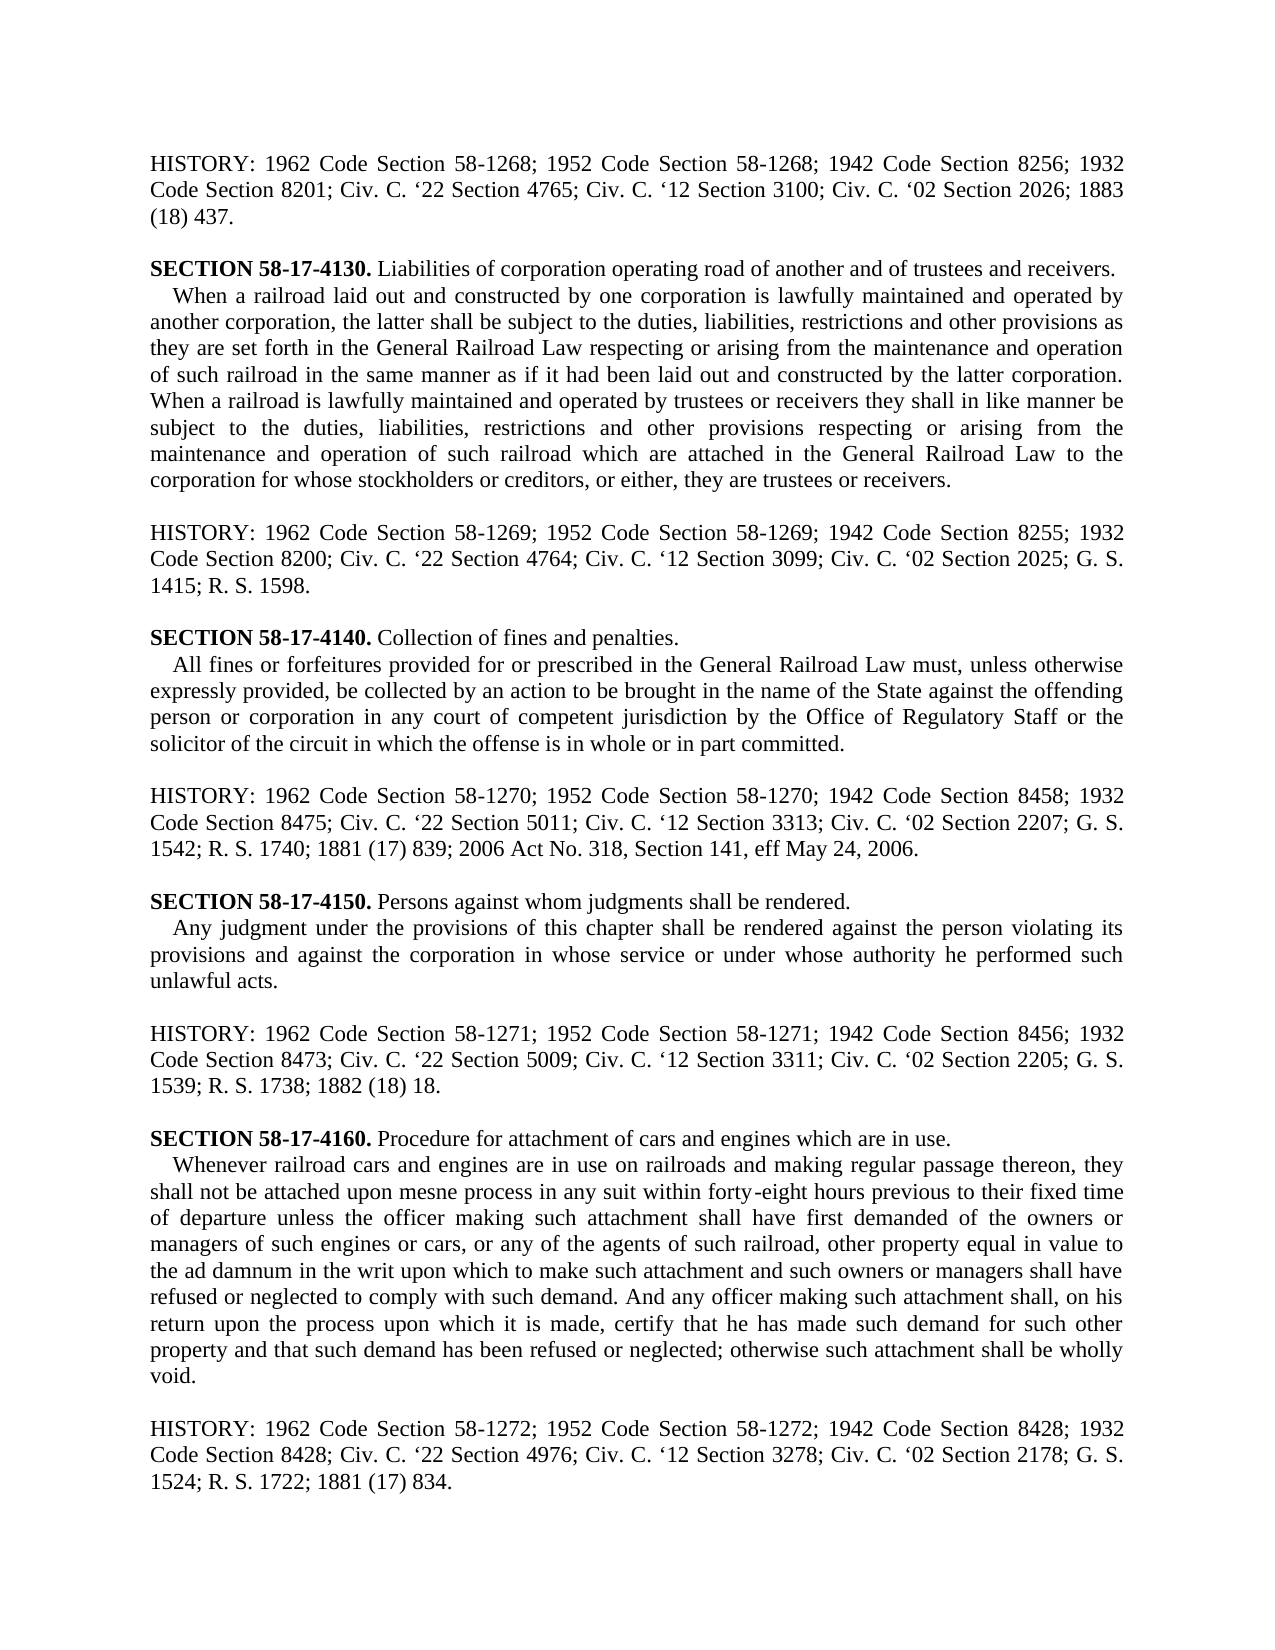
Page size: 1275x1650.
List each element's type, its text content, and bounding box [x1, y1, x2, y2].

text SECTION 58-17-4150. Persons against whom judgments shall be rendered. [150, 888, 1125, 914]
text HISTORY: 1962 Code Section 58-1270; 1952 Code Section 58-1270; 1942 Code Section 8458; 1932 Code Section 8475; Civ. C. ‘22 Section 5011; Civ. C. ‘12 Section 3313; Civ. C. ‘02 Section 2207; G. S. 1542; R. S. 1740; 1881 (17) 839; 2006 Act No. 318, Section 141, eff May 24, 2006. [150, 782, 1125, 862]
text All fines or forfeitures provided for or prescribed in the General Railroad Law must, unless otherwise expressly provided, be collected by an action to be brought in the name of the State against the offending person or corporation in any court of competent jurisdiction by the Office of Regulatory Staff or the solicitor of the circuit in which the offense is in whole or in part committed. [150, 651, 1125, 756]
text SECTION 58-17-4140. Collection of fines and penalties. [150, 624, 1125, 651]
text Whenever railroad cars and engines are in use on railroads and making regular passage thereon, they shall not be attached upon mesne process in any suit within forty-eight hours previous to their fixed time of departure unless the officer making such attachment shall have first demanded of the owners or managers of such engines or cars, or any of the agents of such railroad, other property equal in value to the ad damnum in the writ upon which to make such attachment and such owners or managers shall have refused or neglected to comply with such demand. And any officer making such attachment shall, on his return upon the process upon which it is made, certify that he has made such demand for such other property and that such demand has been refused or neglected; otherwise such attachment shall be wholly void. [150, 1151, 1125, 1389]
text SECTION 58-17-4160. Procedure for attachment of cars and engines which are in use. [150, 1125, 1125, 1151]
text HISTORY: 1962 Code Section 58-1268; 1952 Code Section 58-1268; 1942 Code Section 8256; 1932 Code Section 8201; Civ. C. ‘22 Section 4765; Civ. C. ‘12 Section 3100; Civ. C. ‘02 Section 2026; 1883 (18) 437. [150, 150, 1125, 229]
text Any judgment under the provisions of this chapter shall be rendered against the person violating its provisions and against the corporation in whose service or under whose authority he performed such unlawful acts. [150, 914, 1125, 993]
text HISTORY: 1962 Code Section 58-1271; 1952 Code Section 58-1271; 1942 Code Section 8456; 1932 Code Section 8473; Civ. C. ‘22 Section 5009; Civ. C. ‘12 Section 3311; Civ. C. ‘02 Section 2205; G. S. 1539; R. S. 1738; 1882 (18) 18. [150, 1020, 1125, 1099]
text HISTORY: 1962 Code Section 58-1272; 1952 Code Section 58-1272; 1942 Code Section 8428; 1932 Code Section 8428; Civ. C. ‘22 Section 4976; Civ. C. ‘12 Section 3278; Civ. C. ‘02 Section 2178; G. S. 1524; R. S. 1722; 1881 (17) 834. [150, 1415, 1125, 1494]
text When a railroad laid out and constructed by one corporation is lawfully maintained and operated by another corporation, the latter shall be subject to the duties, liabilities, restrictions and other provisions as they are set forth in the General Railroad Law respecting or arising from the maintenance and operation of such railroad in the same manner as if it had been laid out and constructed by the latter corporation. When a railroad is lawfully maintained and operated by trustees or receivers they shall in like manner be subject to the duties, liabilities, restrictions and other provisions respecting or arising from the maintenance and operation of such railroad which are attached in the General Railroad Law to the corporation for whose stockholders or creditors, or either, they are trustees or receivers. [150, 282, 1125, 493]
text HISTORY: 1962 Code Section 58-1269; 1952 Code Section 58-1269; 1942 Code Section 8255; 1932 Code Section 8200; Civ. C. ‘22 Section 4764; Civ. C. ‘12 Section 3099; Civ. C. ‘02 Section 2025; G. S. 1415; R. S. 1598. [150, 519, 1125, 598]
text SECTION 58-17-4130. Liabilities of corporation operating road of another and of trustees and receivers. [150, 255, 1125, 282]
